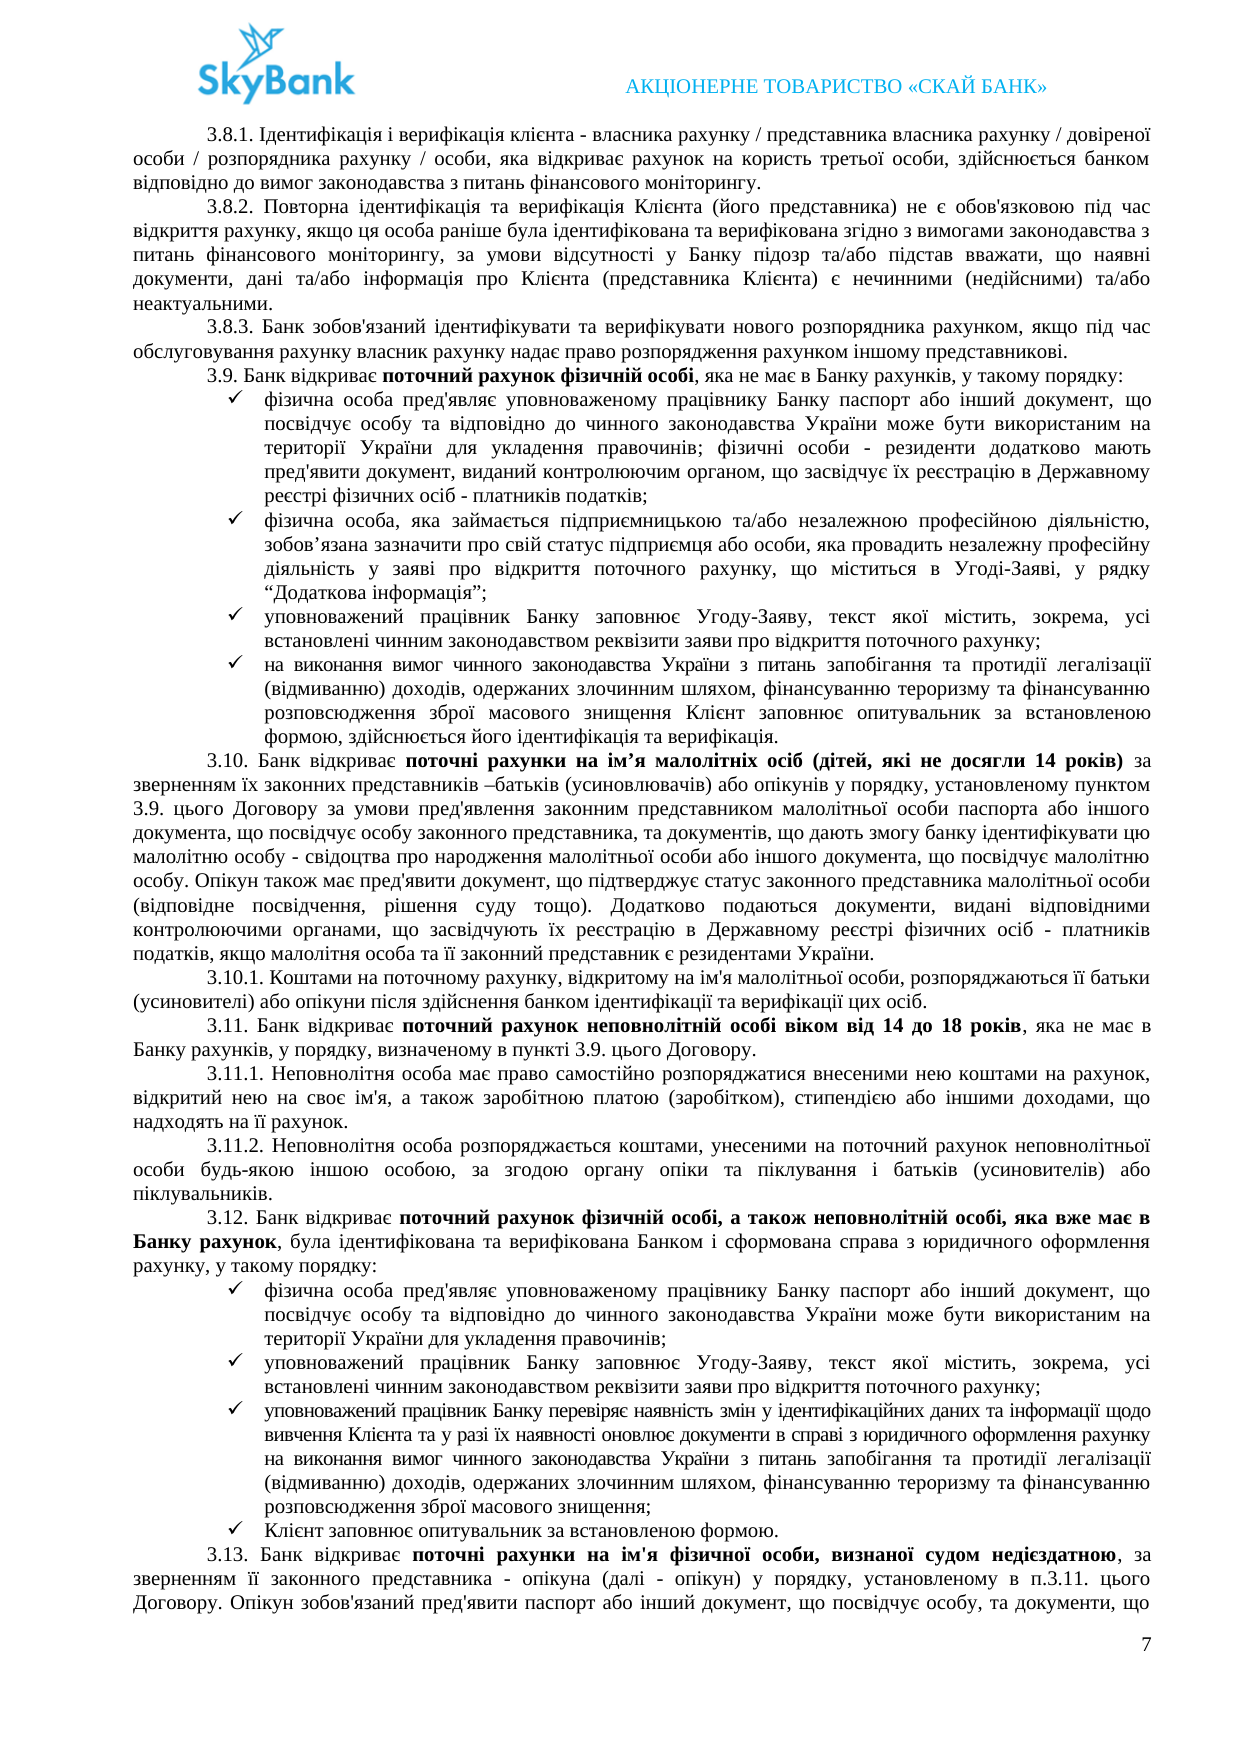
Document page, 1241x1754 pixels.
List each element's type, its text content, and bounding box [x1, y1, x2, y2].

text 3.9. Банк відкриває поточний рахунок фізичній особі, яка не має в Банку рахунків, у такому порядку: [133, 363, 1152, 387]
text 3.11.1. Неповнолітня особа має право самостійно розпоряджатися внесеними нею коштами на рахунок, відкритий нею на своє ім'я, а також заробітною платою (заробітком), стипендією або іншими доходами, що надходять на її рахунок. [133, 1061, 1152, 1133]
picture [996, 82, 1001, 90]
list фізична особа пред'являє уповноваженому працівнику Банку паспорт або інший документ, що посвідчує особу та відповідно до чинного законодавства України може бути використаним на території України для укладення правочинів; [227, 1277, 1152, 1350]
text 3.10. Банк відкриває поточні рахунки на ім’я малолітніх осіб (дітей, які не досягли 14 років) за зверненням їх законних представників –батьків (усиновлювачів) або опікунів у порядку, установленому пунктом 3.9. цього Договору за умови пред'явлення законним представником малолітньої особи паспорта або іншого документа, що посвідчує особу законного представника, та документів, що дають змогу банку ідентифікувати цю малолітню особу - свідоцтва про народження малолітньої особи або іншого документа, що посвідчує малолітню особу. Опікун також має пред'явити документ, що підтверджує статус законного представника малолітньої особи (відповідне посвідчення, рішення суду тощо). Додатково подаються документи, видані відповідними контролюючими органами, що засвідчують їх реєстрацію в Державному реєстрі фізичних осіб - платників податків, якщо малолітня особа та її законний представник є резидентами України. [133, 748, 1152, 965]
list фізична особа пред'являє уповноваженому працівнику Банку паспорт або інший документ, що посвідчує особу та відповідно до чинного законодавства України може бути використаним на території України для укладення правочинів; фізичні особи - резиденти додатково мають пред'явити документ, виданий контролюючим органом, що засвідчує їх реєстрацію в Державному реєстрі фізичних осіб - платників податків; [227, 387, 1152, 507]
list уповноважений працівник Банку перевіряє наявність змін у ідентифікаційних даних та інформації щодо вивчення Клієнта та у разі їх наявності оновлює документи в справі з юридичного оформлення рахунку на виконання вимог чинного законодавства України з питань запобігання та протидії легалізації (відмиванню) доходів, одержаних злочинним шляхом, фінансуванню тероризму та фінансуванню розповсюдження зброї масового знищення; [227, 1398, 1152, 1518]
text 3.8.1. Ідентифікація і верифікація клієнта - власника рахунку / представника власника рахунку / довіреної особи / розпорядника рахунку / особи, яка відкриває рахунок на користь третьої особи, здійснюється банком відповідно до вимог законодавства з питань фінансового моніторингу. [133, 122, 1152, 194]
list уповноважений працівник Банку заповнює Угоду-Заяву, текст якої містить, зокрема, усі встановлені чинним законодавством реквізити заяви про відкриття поточного рахунку; [227, 604, 1152, 652]
text 3.11. Банк відкриває поточний рахунок неповнолітній особі віком від 14 до 18 років, яка не має в Банку рахунків, у порядку, визначеному в пункті 3.9. цього Договору. [133, 1013, 1152, 1061]
text 3.12. Банк відкриває поточний рахунок фізичній особі, а також неповнолітній особі, яка вже має в Банку рахунок, була ідентифікована та верифікована Банком і сформована справа з юридичного оформлення рахунку, у такому порядку: [133, 1205, 1152, 1277]
picture [178, 12, 385, 117]
text 3.11.2. Неповнолітня особа розпоряджається коштами, унесеними на поточний рахунок неповнолітньої особи будь-якою іншою особою, за згодою органу опіки та піклування і батьків (усиновителів) або піклувальників. [133, 1133, 1152, 1205]
text 3.8.3. Банк зобов'язаний ідентифікувати та верифікувати нового розпорядника рахунком, якщо під час обслуговування рахунку власник рахунку надає право розпорядження рахунком іншому представникові. [133, 314, 1152, 363]
list Клієнт заповнює опитувальник за встановленою формою. [227, 1518, 1152, 1542]
picture [947, 82, 954, 91]
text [133, 1542, 1152, 1614]
picture [860, 79, 866, 91]
list на виконання вимог чинного законодавства України з питань запобігання та протидії легалізації (відмиванню) доходів, одержаних злочинним шляхом, фінансуванню тероризму та фінансуванню розповсюдження зброї масового знищення Клієнт заповнює опитувальник за встановленою формою, здійснюється його ідентифікація та верифікація. [227, 652, 1152, 748]
text 3.10.1. Коштами на поточному рахунку, відкритому на ім'я малолітньої особи, розпоряджаються її батьки (усиновителі) або опікуни після здійснення банком ідентифікації та верифікації цих осіб. [133, 965, 1152, 1013]
list фізична особа, яка займається підприємницькою та/або незалежною професійною діяльністю, зобов’язана зазначити про свій статус підприємця або особи, яка провадить незалежну професійну діяльність у заяві про відкриття поточного рахунку, що міститься в Угоді-Заяві, у рядку “Додаткова інформація”; [227, 507, 1152, 604]
list уповноважений працівник Банку заповнює Угоду-Заяву, текст якої містить, зокрема, усі встановлені чинним законодавством реквізити заяви про відкриття поточного рахунку; [227, 1350, 1152, 1398]
text 3.8.2. Повторна ідентифікація та верифікація Клієнта (його представника) не є обов'язковою під час відкриття рахунку, якщо ця особа раніше була ідентифікована та верифікована згідно з вимогами законодавства з питань фінансового моніторингу, за умови відсутності у Банку підозр та/або підстав вважати, що наявні документи, дані та/або інформація про Клієнта (представника Клієнта) є нечинними (недійсними) та/або неактуальними. [133, 194, 1152, 314]
